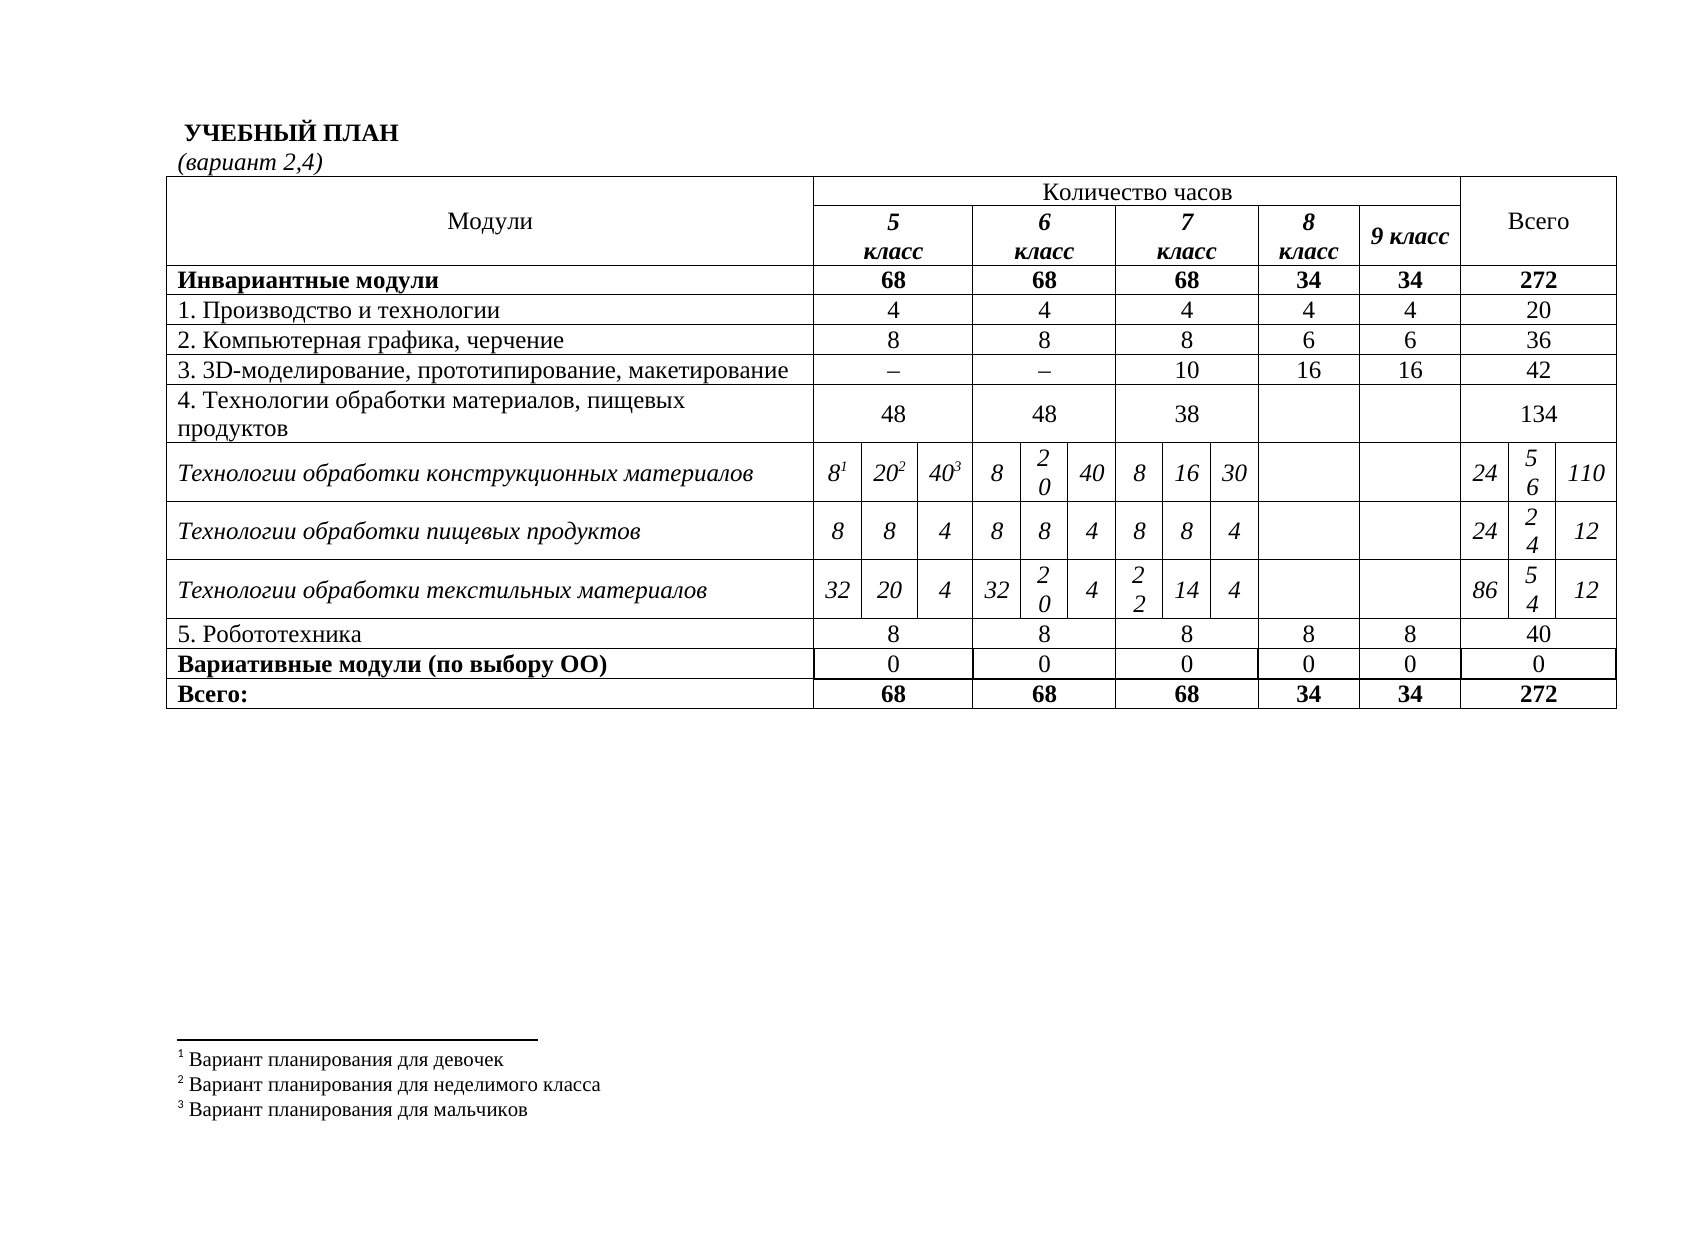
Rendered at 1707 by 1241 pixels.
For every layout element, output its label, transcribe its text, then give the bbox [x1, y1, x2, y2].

table_cell Инвариантные модули [167, 266, 813, 294]
table_cell 8 [973, 443, 1020, 501]
table_cell 134 [1461, 385, 1616, 442]
table_cell 20 [1021, 560, 1067, 618]
table_cell 0 [1259, 649, 1359, 678]
table_cell 8 класс [1259, 206, 1359, 264]
table_cell 12 [1556, 560, 1616, 618]
table_header Модули [167, 177, 813, 264]
table_cell 32 [814, 560, 861, 618]
table_cell Технологии обработки пищевых продуктов [167, 502, 813, 559]
table_cell [1259, 502, 1359, 559]
table_cell 38 [1116, 385, 1258, 442]
table_cell 8 [973, 502, 1020, 559]
table_cell 8 [1021, 502, 1067, 559]
table_cell 1. Производство и технологии [167, 295, 813, 324]
table_cell 34 [1259, 680, 1359, 708]
table_cell 24 [1461, 443, 1508, 501]
text УЧЕБНЫЙ ПЛАН [177, 118, 1618, 147]
table_cell 68 [973, 266, 1115, 294]
table_cell 8 [814, 443, 861, 501]
table_cell [1259, 560, 1359, 618]
table_cell 6 [1360, 325, 1460, 354]
table_cell 4 [1360, 295, 1460, 324]
table_cell 68 [1116, 266, 1258, 294]
table_cell 4 [1068, 502, 1115, 559]
table_cell 8 [1116, 619, 1258, 648]
table_cell 30 [1211, 443, 1258, 501]
table_header Количество часов [814, 177, 1460, 205]
table_cell 4 [918, 560, 972, 618]
table_cell 4 [918, 502, 972, 559]
table_cell Технологии обработки текстильных материалов [167, 560, 813, 618]
table_cell 6 класс [973, 206, 1115, 264]
text (вариант 2,4) [177, 147, 1618, 176]
table_cell 14 [1163, 560, 1210, 618]
table_cell 6 [1259, 325, 1359, 354]
table_cell 24 [1461, 502, 1508, 559]
table_cell 20 [1461, 295, 1616, 324]
table_cell 68 [814, 680, 972, 708]
table_cell 4 [1259, 295, 1359, 324]
table_cell 0 [974, 649, 1115, 678]
table_cell 9 класс [1360, 206, 1460, 264]
table_cell 16 [1163, 443, 1210, 501]
table_cell – [814, 355, 972, 384]
table_cell 8 [1116, 502, 1162, 559]
table_cell 32 [973, 560, 1020, 618]
table_cell 8 [1259, 619, 1359, 648]
table_cell 4 [1116, 295, 1258, 324]
table_cell 110 [1556, 443, 1616, 501]
table_cell 0 [1462, 649, 1615, 678]
table_cell 0 [1360, 649, 1460, 678]
table_cell [1259, 443, 1359, 501]
table_cell [1360, 502, 1460, 559]
table_cell 20 [862, 443, 917, 501]
table_cell [1360, 560, 1460, 618]
table_cell 0 [1116, 649, 1257, 678]
table_cell 68 [814, 266, 972, 294]
table_cell 68 [973, 680, 1115, 708]
table_cell 8 [973, 619, 1115, 648]
table_cell 4 [1211, 502, 1258, 559]
table_cell 56 [1509, 443, 1555, 501]
table_cell 0 [815, 649, 972, 678]
table_cell 40 [1068, 443, 1115, 501]
table_cell 16 [1259, 355, 1359, 384]
table_cell 8 [973, 325, 1115, 354]
table_cell 8 [1163, 502, 1210, 559]
table_cell 8 [814, 619, 972, 648]
table_cell [1259, 385, 1359, 442]
table_cell 34 [1360, 266, 1460, 294]
table_cell 42 [1461, 355, 1616, 384]
table_cell Всего: [167, 679, 813, 708]
table_cell 86 [1461, 560, 1508, 618]
table_cell 4 [973, 295, 1115, 324]
table_cell 16 [1360, 355, 1460, 384]
table_cell 8 [1116, 443, 1162, 501]
table_cell 272 [1461, 680, 1616, 708]
table_cell Технологии обработки конструкционных материалов [167, 443, 813, 501]
table_cell 68 [1116, 680, 1258, 708]
table_cell 48 [814, 385, 972, 442]
table_cell 20 [1021, 443, 1067, 501]
table_cell 54 [1509, 560, 1555, 618]
table_cell 10 [1116, 355, 1258, 384]
table_cell 4 [1211, 560, 1258, 618]
table_cell 40 [918, 443, 972, 501]
table_cell 22 [1116, 560, 1162, 618]
table_cell 34 [1259, 266, 1359, 294]
table_cell 3. 3D-моделирование, прототипирование, макетирование [167, 355, 813, 384]
table_cell 34 [1360, 680, 1460, 708]
table_cell 8 [862, 502, 917, 559]
table_cell 20 [862, 560, 917, 618]
table_cell 36 [1461, 325, 1616, 354]
table_cell 48 [973, 385, 1115, 442]
table_cell [1360, 385, 1460, 442]
table_header Всего [1461, 177, 1616, 264]
table_cell 5 класс [814, 206, 972, 264]
table_cell 4. Технологии обработки материалов, пищевых продуктов [167, 385, 813, 442]
table_cell Вариативные модули (по выбору ОО) [167, 649, 813, 678]
table_cell 8 [1116, 325, 1258, 354]
table_cell 8 [1360, 619, 1460, 648]
table_cell 7 класс [1116, 206, 1258, 264]
table_cell 4 [814, 295, 972, 324]
table_cell 24 [1509, 502, 1555, 559]
table_cell 4 [1068, 560, 1115, 618]
table_cell 2. Компьютерная графика, черчение [167, 325, 813, 354]
table_cell 5. Робототехника [167, 619, 813, 648]
table_cell 8 [814, 325, 972, 354]
table_cell 8 [814, 502, 861, 559]
table_cell [1360, 443, 1460, 501]
table_cell 12 [1556, 502, 1616, 559]
table_cell 272 [1461, 266, 1616, 294]
table_cell 40 [1461, 619, 1616, 648]
table_cell – [973, 355, 1115, 384]
